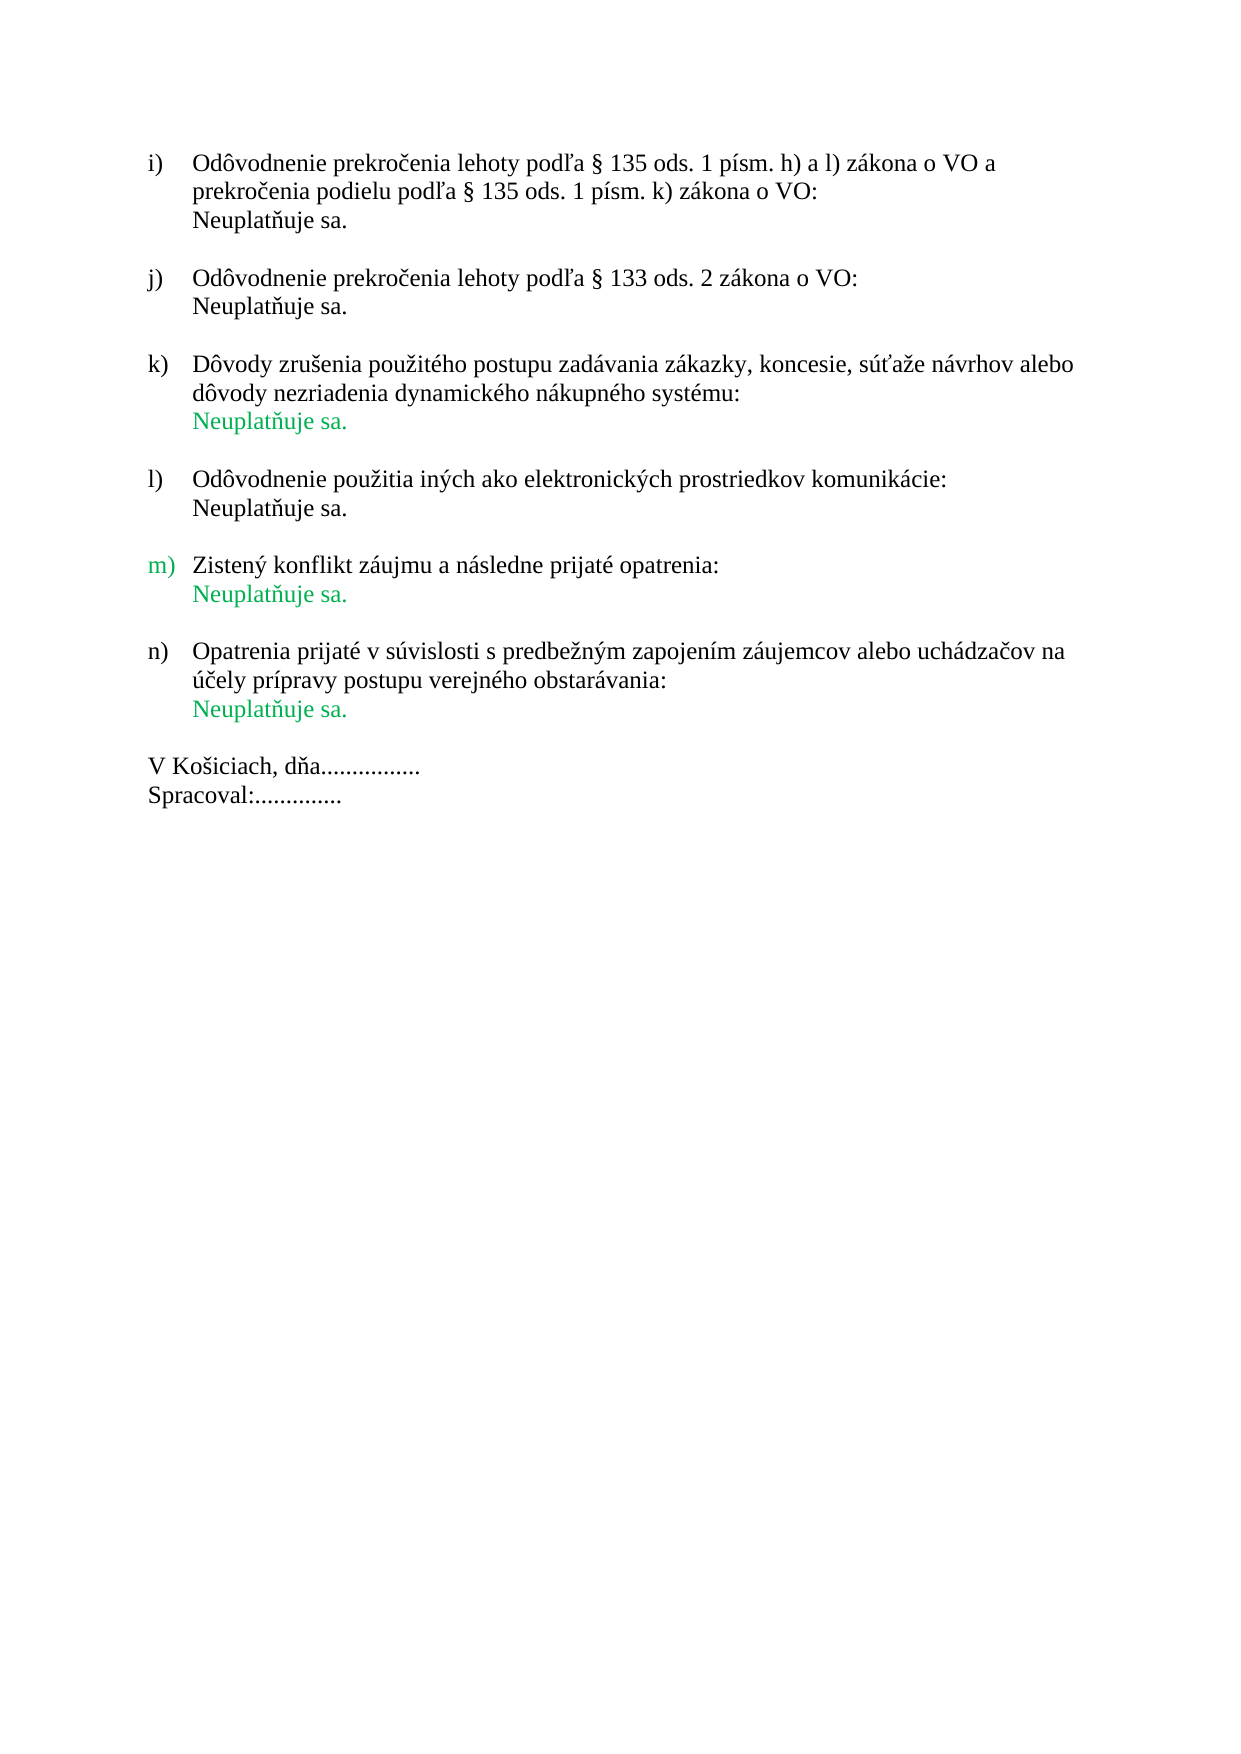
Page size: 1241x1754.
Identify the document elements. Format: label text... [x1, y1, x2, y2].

text Neuplatňuje sa. [148, 694, 1093, 723]
text Neuplatňuje sa. [148, 406, 1093, 435]
list Odôvodnenie prekročenia lehoty podľa § 133 ods. 2 zákona o VO: [148, 263, 1093, 291]
list Opatrenia prijaté v súvislosti s predbežným zapojením záujemcov alebo uchádzačov na účely prípravy postupu verejného obstarávania: [148, 636, 1093, 694]
text Neuplatňuje sa. [148, 493, 1093, 521]
list Dôvody zrušenia použitého postupu zadávania zákazky, koncesie, súťaže návrhov alebo dôvody nezriadenia dynamického nákupného systému: [148, 349, 1093, 406]
text Spracoval:.............. [148, 780, 1093, 809]
text Neuplatňuje sa. [192, 579, 1093, 608]
list Zistený konflikt záujmu a následne prijaté opatrenia: [148, 550, 1093, 579]
list Odôvodnenie použitia iných ako elektronických prostriedkov komunikácie: [148, 464, 1093, 493]
text V Košiciach, dňa................ [148, 751, 1093, 780]
text Neuplatňuje sa. [148, 291, 1093, 320]
text Neuplatňuje sa. [148, 205, 1093, 234]
list Odôvodnenie prekročenia lehoty podľa § 135 ods. 1 písm. h) a l) zákona o VO a prekročenia podielu podľa § 135 ods. 1 písm. k) zákona o VO: [148, 148, 1093, 205]
